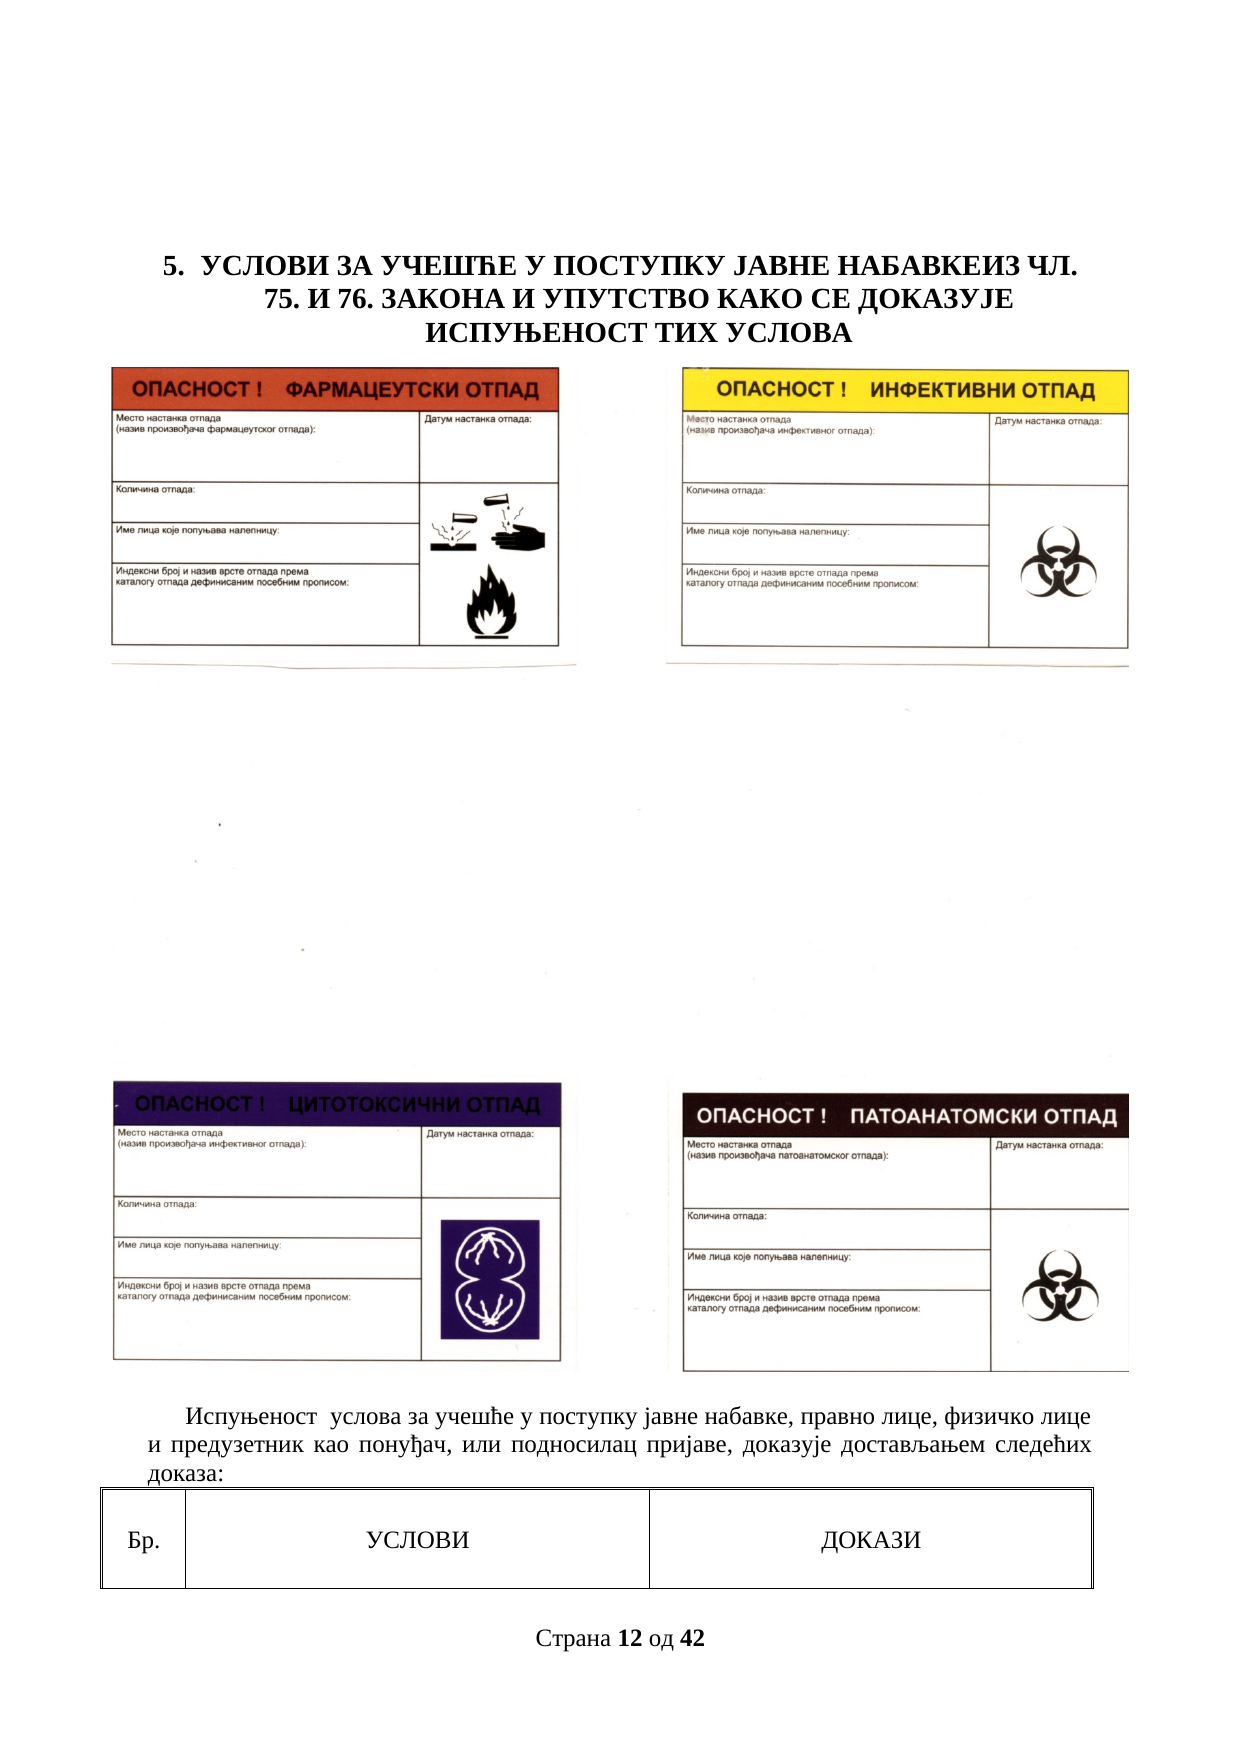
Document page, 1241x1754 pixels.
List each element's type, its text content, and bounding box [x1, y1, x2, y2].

table_header УСЛОВИ [186, 1490, 649, 1588]
subtitle УСЛОВИ ЗА УЧЕШЋЕ У ПОСТУПКУ ЈАВНЕ НАБАВКЕИЗ ЧЛ. 75. И 76. ЗАКОНА И УПУТСТВО КАКО СЕ ДОКАЗУЈЕ ИСПУЊЕНОСТ ТИХ УСЛОВА [148, 248, 1092, 348]
picture [111, 367, 1129, 1372]
table_header ДОКАЗИ [650, 1490, 1091, 1588]
table_header Бр. [103, 1490, 185, 1588]
text Испуњеност услова за учешће у поступку јавне набавке, правно лице, физичко лице и предузетник као понуђач, или подносилац пријаве, доказује достављањем следећих доказа: [148, 1372, 1092, 1487]
